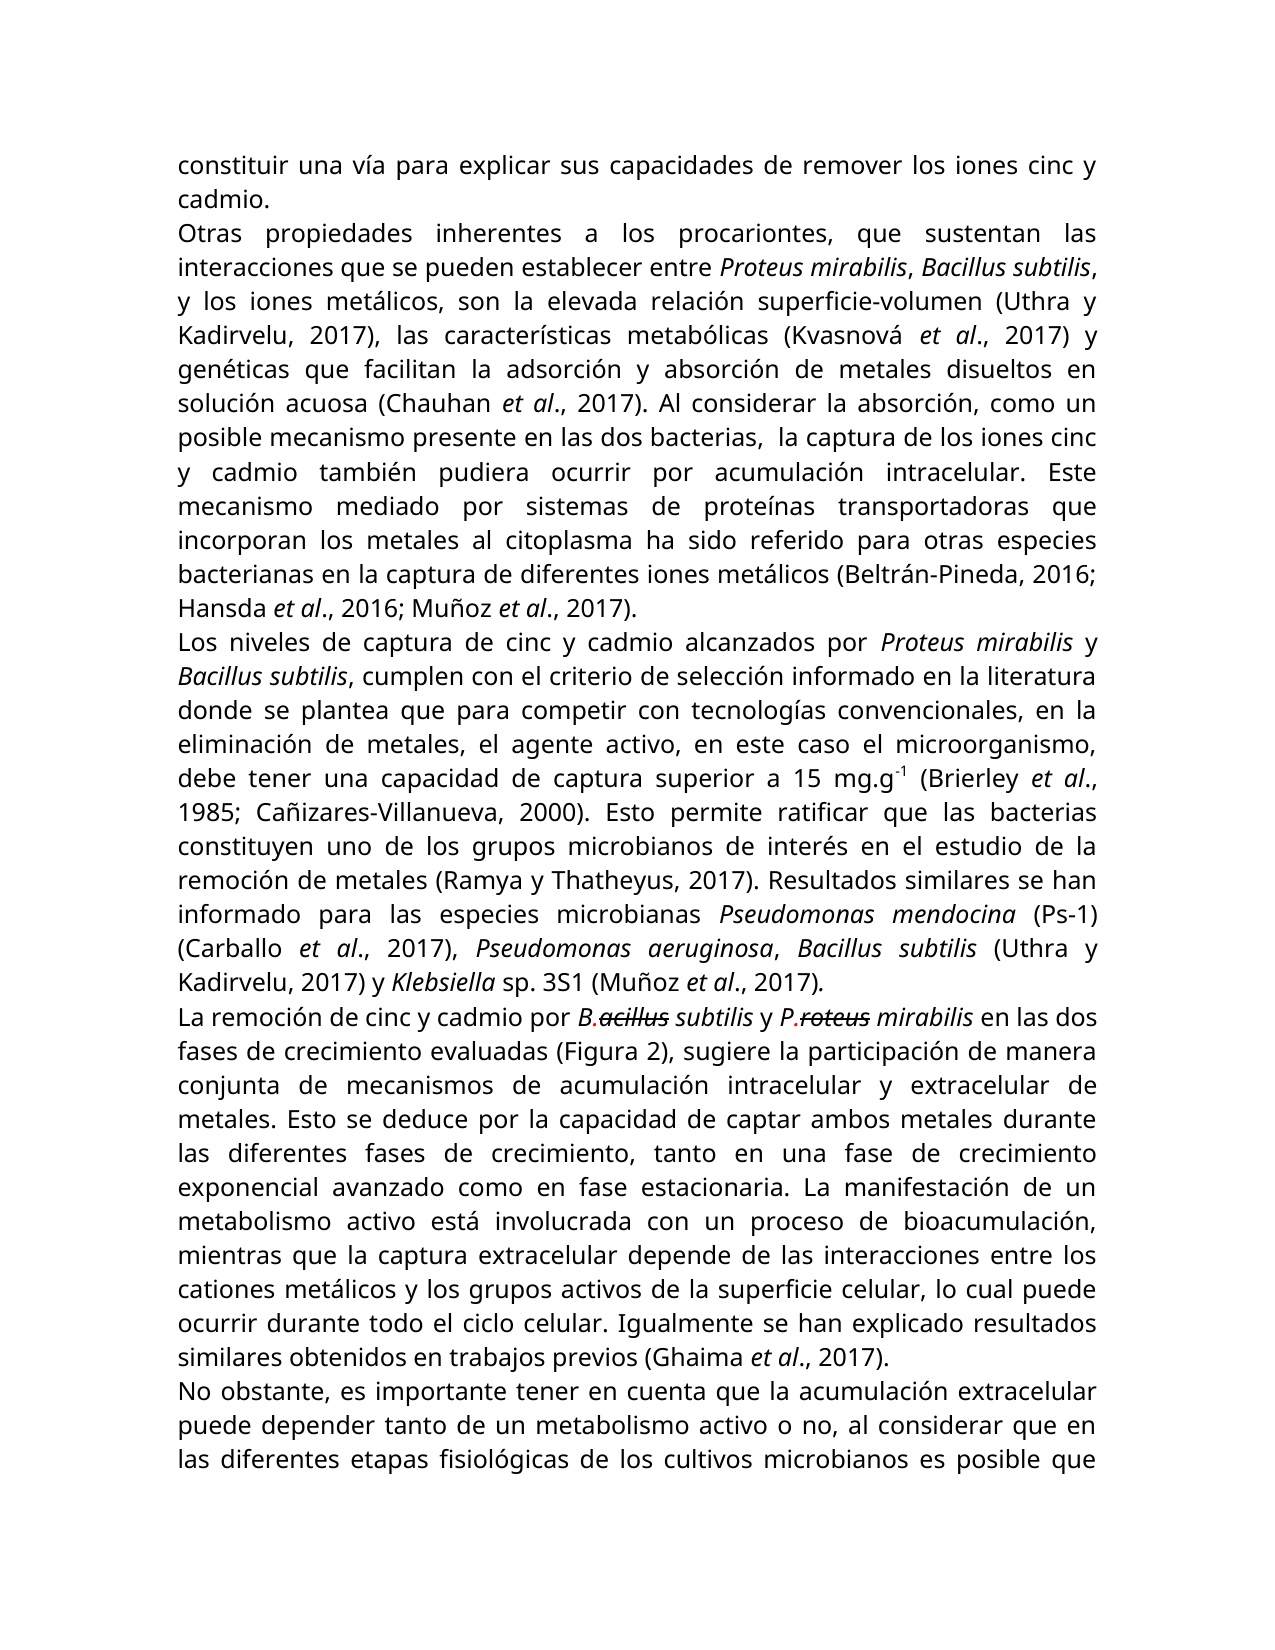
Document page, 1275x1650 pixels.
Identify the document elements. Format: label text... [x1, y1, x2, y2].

text La remoción de cinc y cadmio por B.acillus subtilis y P.roteus mirabilis en las dos fases de crecimiento evaluadas (Figura 2), sugiere la participación de manera conjunta de mecanismos de acumulación intracelular y extracelular de metales. Esto se deduce por la capacidad de captar ambos metales durante las diferentes fases de crecimiento, tanto en una fase de crecimiento exponencial avanzado como en fase estacionaria. La manifestación de un metabolismo activo está involucrada con un proceso de bioacumulación, mientras que la captura extracelular depende de las interacciones entre los cationes metálicos y los grupos activos de la superficie celular, lo cual puede ocurrir durante todo el ciclo celular. Igualmente se han explicado resultados similares obtenidos en trabajos previos (Ghaima et al., 2017). [177, 999, 1098, 1374]
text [177, 1374, 1098, 1476]
text Los niveles de captura de cinc y cadmio alcanzados por Proteus mirabilis y Bacillus subtilis, cumplen con el criterio de selección informado en la literatura donde se plantea que para competir con tecnologías convencionales, en la eliminación de metales, el agente activo, en este caso el microorganismo, debe tener una capacidad de captura superior a 15 mg.g-1 (Brierley et al., 1985; Cañizares-Villanueva, 2000). Esto permite ratificar que las bacterias constituyen uno de los grupos microbianos de interés en el estudio de la remoción de metales (Ramya y Thatheyus, 2017). Resultados similares se han informado para las especies microbianas Pseudomonas mendocina (Ps-1) (Carballo et al., 2017), Pseudomonas aeruginosa, Bacillus subtilis (Uthra y Kadirvelu, 2017) y Klebsiella sp. 3S1 (Muñoz et al., 2017). [177, 624, 1098, 999]
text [177, 148, 1098, 216]
text Otras propiedades inherentes a los procariontes, que sustentan las interacciones que se pueden establecer entre Proteus mirabilis, Bacillus subtilis, y los iones metálicos, son la elevada relación superficie-volumen (Uthra y Kadirvelu, 2017), las características metabólicas (Kvasnová et al., 2017) y genéticas que facilitan la adsorción y absorción de metales disueltos en solución acuosa (Chauhan et al., 2017). Al considerar la absorción, como un posible mecanismo presente en las dos bacterias, la captura de los iones cinc y cadmio también pudiera ocurrir por acumulación intracelular. Este mecanismo mediado por sistemas de proteínas transportadoras que incorporan los metales al citoplasma ha sido referido para otras especies bacterianas en la captura de diferentes iones metálicos (Beltrán-Pineda, 2016; Hansda et al., 2016; Muñoz et al., 2017). [177, 216, 1098, 624]
